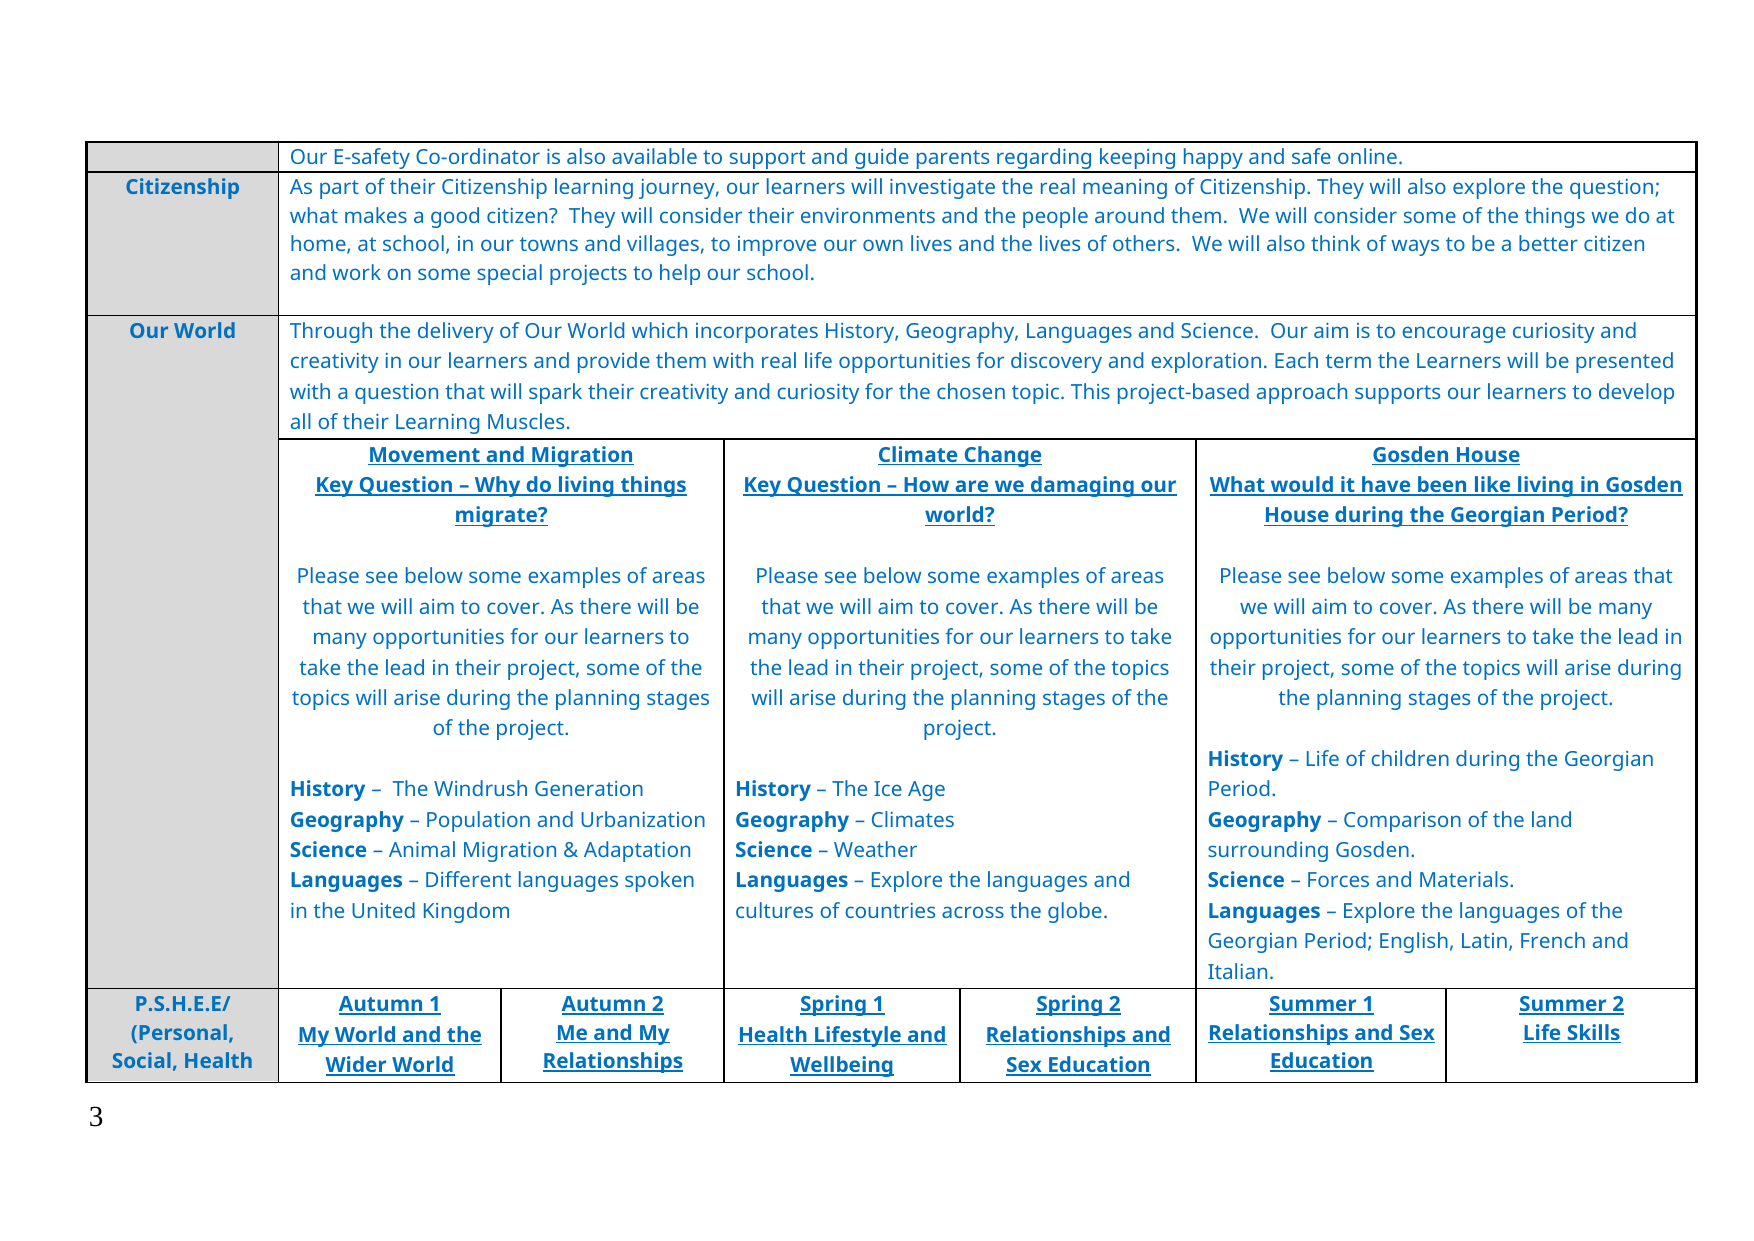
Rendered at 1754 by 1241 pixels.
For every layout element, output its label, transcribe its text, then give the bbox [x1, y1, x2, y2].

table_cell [88, 989, 278, 1081]
table_cell Climate Change Key Question – How are we damaging our world? Please see below some examples of areas that we will aim to cover. As there will be many opportunities for our learners to take the lead in their project, some of the topics will arise during the planning stages of the project. History – The Ice Age Geography – Climates Science – Weather Languages – Explore the languages and cultures of countries across the globe. [725, 440, 1195, 988]
table_cell Through the delivery of Our World which incorporates History, Geography, Languages and Science. Our aim is to encourage curiosity and creativity in our learners and provide them with real life opportunities for discovery and exploration. Each term the Learners will be presented with a question that will spark their creativity and curiosity for the chosen topic. This project-based approach supports our learners to develop all of their Learning Muscles. [279, 316, 1695, 438]
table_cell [725, 989, 959, 1081]
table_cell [279, 143, 1695, 171]
table_cell Movement and Migration Key Question – Why do living things migrate? Please see below some examples of areas that we will aim to cover. As there will be many opportunities for our learners to take the lead in their project, some of the topics will arise during the planning stages of the project. History – The Windrush Generation Geography – Population and Urbanization Science – Animal Migration & Adaptation Languages – Different languages spoken in the United Kingdom [279, 440, 723, 988]
table_cell Citizenship [88, 173, 278, 315]
table_cell Gosden House What would it have been like living in Gosden House during the Georgian Period? Please see below some examples of areas that we will aim to cover. As there will be many opportunities for our learners to take the lead in their project, some of the topics will arise during the planning stages of the project. History – Life of children during the Georgian Period. Geography – Comparison of the land surrounding Gosden. Science – Forces and Materials. Languages – Explore the languages of the Georgian Period; English, Latin, French and Italian. [1197, 440, 1695, 988]
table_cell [1197, 989, 1445, 1081]
table_cell Computing [88, 143, 278, 171]
table_cell Our World [88, 316, 278, 988]
table_cell As part of their Citizenship learning journey, our learners will investigate the real meaning of Citizenship. They will also explore the question; what makes a good citizen? They will consider their environments and the people around them. We will consider some of the things we do at home, at school, in our towns and villages, to improve our own lives and the lives of others. We will also think of ways to be a better citizen and work on some special projects to help our school. [279, 173, 1695, 315]
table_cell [961, 989, 1195, 1081]
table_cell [502, 989, 723, 1081]
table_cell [1447, 989, 1695, 1081]
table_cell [279, 989, 500, 1081]
